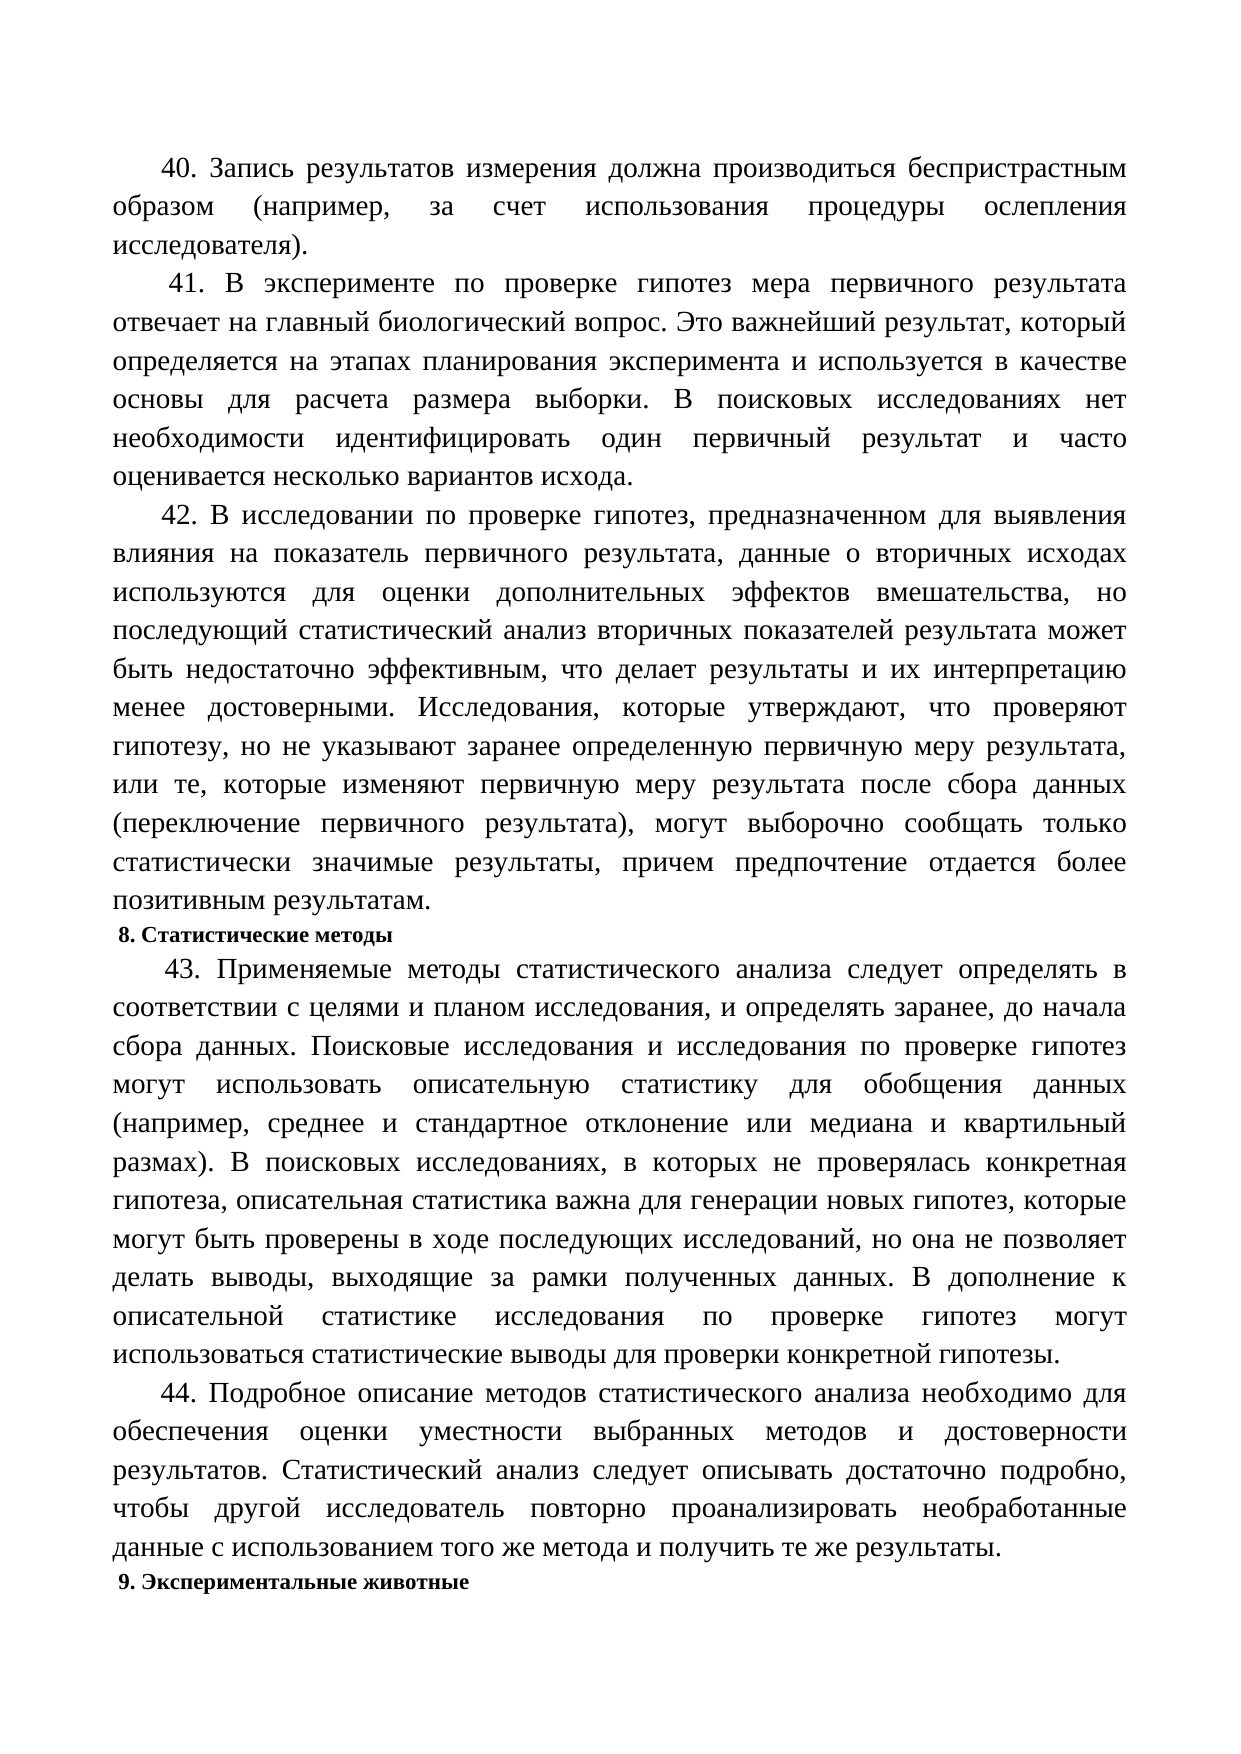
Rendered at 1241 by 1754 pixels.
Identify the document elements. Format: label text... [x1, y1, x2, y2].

text 8. Статистические методы [112, 921, 1128, 947]
text 44. Подробное описание методов статистического анализа необходимо для обеспечения оценки уместности выбранных методов и достоверности результатов. Статистический анализ следует описывать достаточно подробно, чтобы другой исследователь повторно проанализировать необработанные данные с использованием того же метода и получить те же результаты. [112, 1375, 1128, 1563]
text 41. В эксперименте по проверке гипотез мера первичного результата отвечает на главный биологический вопрос. Это важнейший результат, который определяется на этапах планирования эксперимента и используется в качестве основы для расчета размера выборки. В поисковых исследованиях нет необходимости идентифицировать один первичный результат и часто оценивается несколько вариантов исхода. [112, 266, 1128, 492]
text 9. Экспериментальные животные [112, 1568, 1128, 1594]
text 42. В исследовании по проверке гипотез, предназначенном для выявления влияния на показатель первичного результата, данные о вторичных исходах используются для оценки дополнительных эффектов вмешательства, но последующий статистический анализ вторичных показателей результата может быть недостаточно эффективным, что делает результаты и их интерпретацию менее достоверными. Исследования, которые утверждают, что проверяют гипотезу, но не указывают заранее определенную первичную меру результата, или те, которые изменяют первичную меру результата после сбора данных (переключение первичного результата), могут выборочно сообщать только статистически значимые результаты, причем предпочтение отдается более позитивным результатам. [112, 497, 1128, 916]
text 43. Применяемые методы статистического анализа следует определять в соответствии с целями и планом исследования, и определять заранее, до начала сбора данных. Поисковые исследования и исследования по проверке гипотез могут использовать описательную статистику для обобщения данных (например, среднее и стандартное отклонение или медиана и квартильный размах). В поисковых исследованиях, в которых не проверялась конкретная гипотеза, описательная статистика важна для генерации новых гипотез, которые могут быть проверены в ходе последующих исследований, но она не позволяет делать выводы, выходящие за рамки полученных данных. В дополнение к описательной статистике исследования по проверке гипотез могут использоваться статистические выводы для проверки конкретной гипотезы. [112, 951, 1128, 1370]
text 40. Запись результатов измерения должна производиться беспристрастным образом (например, за счет использования процедуры ослепления исследователя). [112, 150, 1128, 261]
